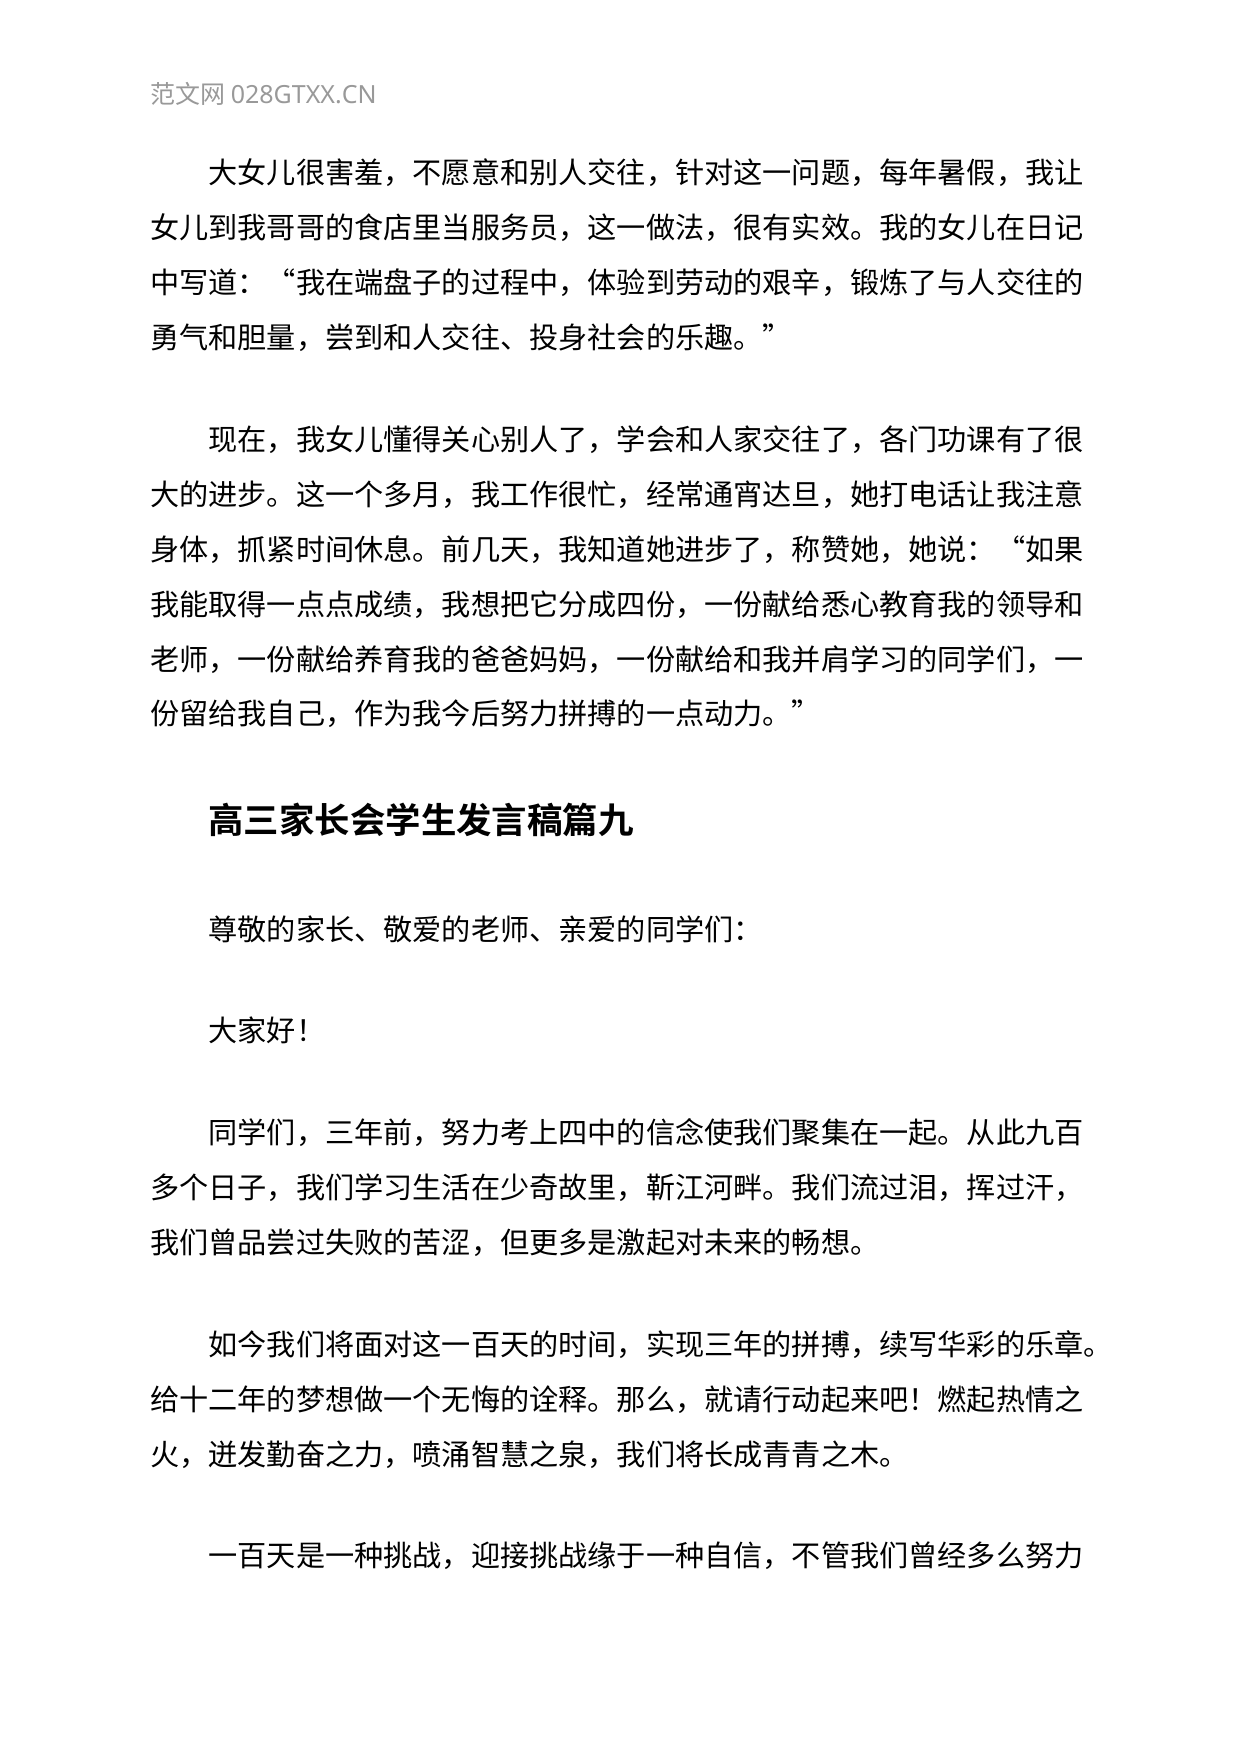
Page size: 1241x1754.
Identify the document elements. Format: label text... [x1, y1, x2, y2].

text 大家好！ [150, 1008, 1090, 1050]
text 如今我们将面对这一百天的时间，实现三年的拼搏，续写华彩的乐章。给十二年的梦想做一个无悔的诠释。那么，就请行动起来吧！燃起热情之火，迸发勤奋之力，喷涌智慧之泉，我们将长成青青之木。 [150, 1321, 1090, 1473]
text 高三家长会学生发言稿篇九 [150, 793, 1090, 844]
text 同学们，三年前，努力考上四中的信念使我们聚集在一起。从此九百多个日子，我们学习生活在少奇故里，靳江河畔。我们流过泪，挥过汗，我们曾品尝过失败的苦涩，但更多是激起对未来的畅想。 [150, 1110, 1090, 1262]
text 现在，我女儿懂得关心别人了，学会和人家交往了，各门功课有了很大的进步。这一个多月，我工作很忙，经常通宵达旦，她打电话让我注意身体，抓紧时间休息。前几天，我知道她进步了，称赞她，她说：“如果我能取得一点点成绩，我想把它分成四份，一份献给悉心教育我的领导和老师，一份献给养育我的爸爸妈妈，一份献给和我并肩学习的同学们，一份留给我自己，作为我今后努力拼搏的一点动力。” [150, 416, 1090, 733]
text 尊敬的家长、敬爱的老师、亲爱的同学们： [150, 906, 1090, 948]
text 大女儿很害羞，不愿意和别人交往，针对这一问题，每年暑假，我让女儿到我哥哥的食店里当服务员，这一做法，很有实效。我的女儿在日记中写道：“我在端盘子的过程中，体验到劳动的艰辛，锻炼了与人交往的勇气和胆量，尝到和人交往、投身社会的乐趣。” [150, 150, 1090, 357]
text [150, 1533, 1090, 1575]
